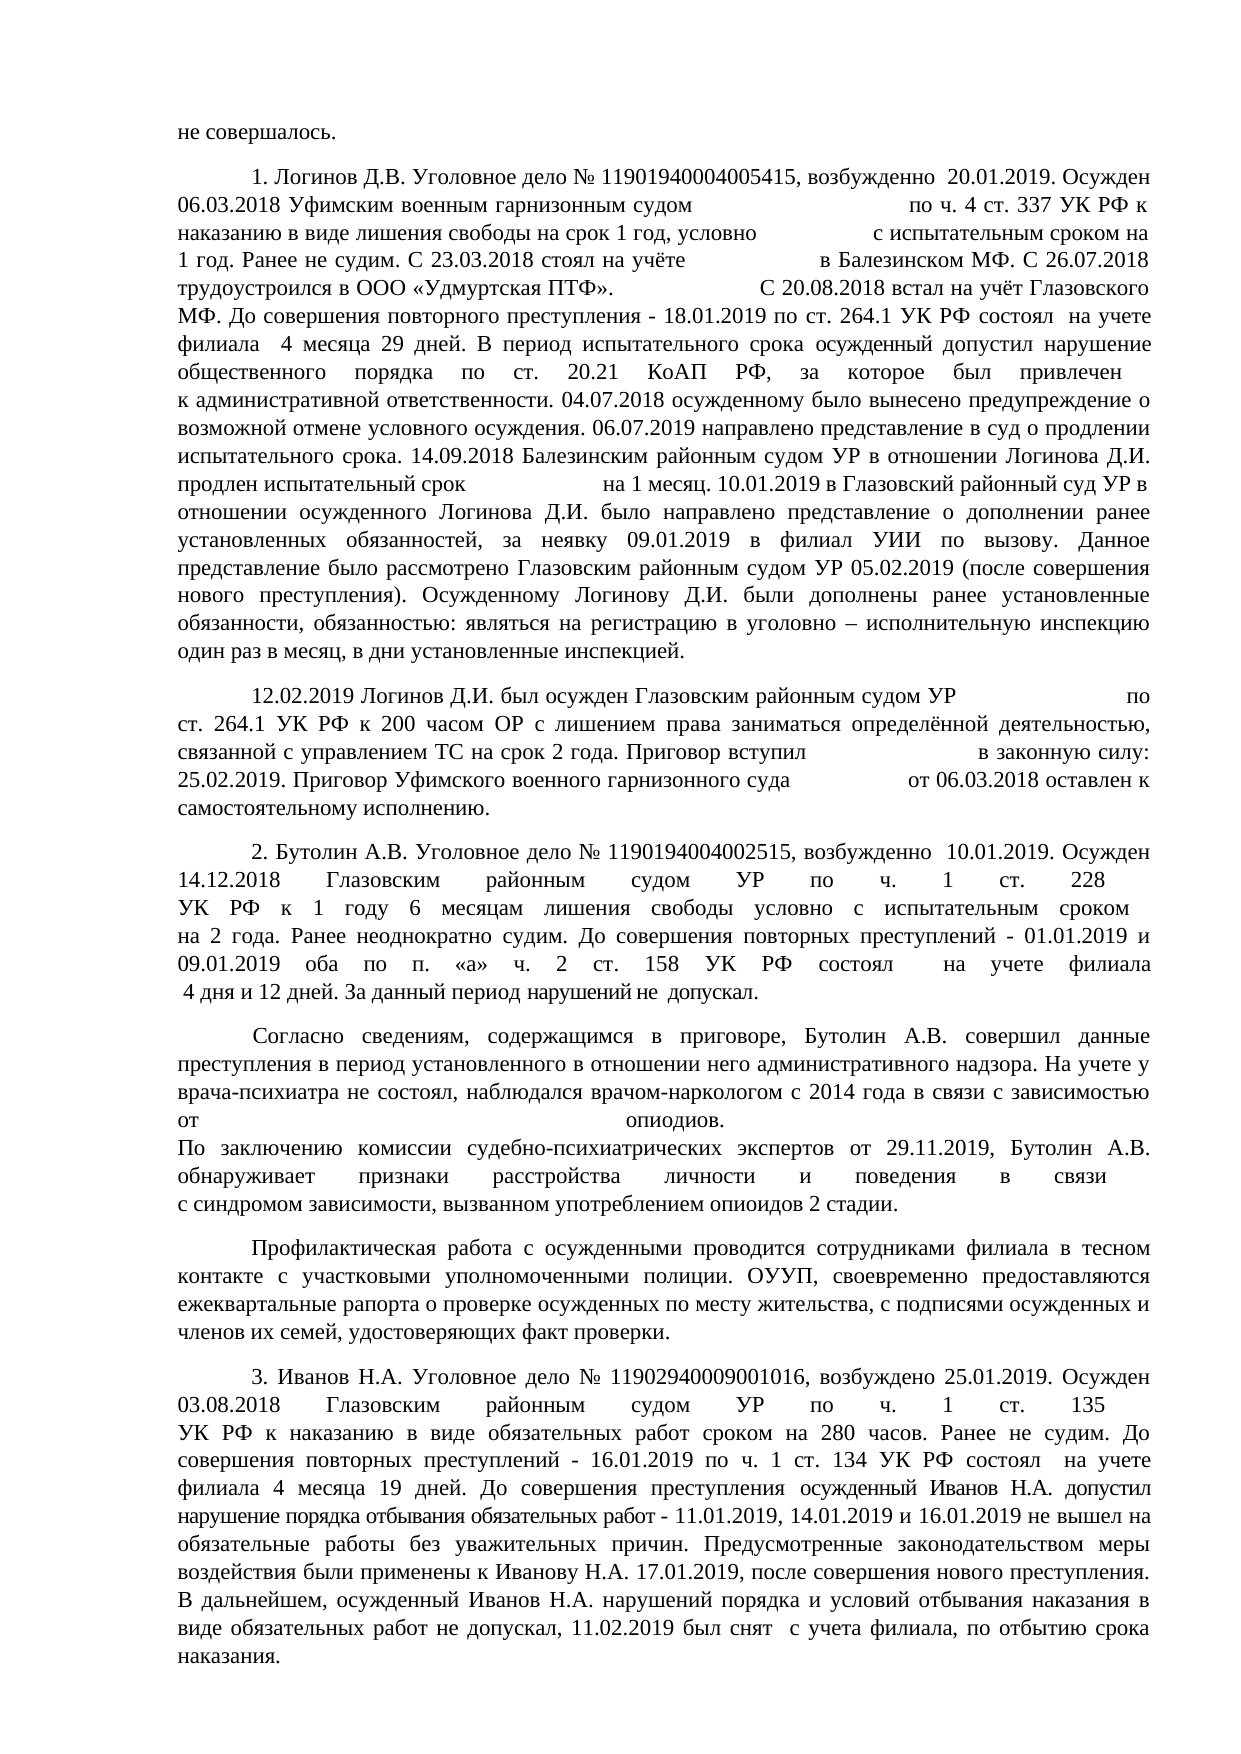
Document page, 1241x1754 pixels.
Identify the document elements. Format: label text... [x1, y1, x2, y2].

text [177, 118, 1152, 144]
text 1. Логинов Д.В. Уголовное дело № 11901940004005415, возбужденно 20.01.2019. Осужден 06.03.2018 Уфимским военным гарнизонным судом по ч. 4 ст. 337 УК РФ к наказанию в виде лишения свободы на срок 1 год, условно с испытательным сроком на 1 год. Ранее не судим. С 23.03.2018 стоял на учёте в Балезинском МФ. С 26.07.2018 трудоустроился в ООО «Удмуртская ПТФ». С 20.08.2018 встал на учёт Глазовского МФ. До совершения повторного преступления - 18.01.2019 по ст. 264.1 УК РФ состоял на учете филиала 4 месяца 29 дней. В период испытательного срока осужденный допустил нарушение общественного порядка по ст. 20.21 КоАП РФ, за которое был привлечен к административной ответственности. 04.07.2018 осужденному было вынесено предупреждение о возможной отмене условного осуждения. 06.07.2019 направлено представление в суд о продлении испытательного срока. 14.09.2018 Балезинским районным судом УР в отношении Логинова Д.И. продлен испытательный срок на 1 месяц. 10.01.2019 в Глазовский районный суд УР в отношении осужденного Логинова Д.И. было направлено представление о дополнении ранее установленных обязанностей, за неявку 09.01.2019 в филиал УИИ по вызову. Данное представление было рассмотрено Глазовским районным судом УР 05.02.2019 (после совершения нового преступления). Осужденному Логинову Д.И. были дополнены ранее установленные обязанности, обязанностью: являться на регистрацию в уголовно – исполнительную инспекцию один раз в месяц, в дни установленные инспекцией. [177, 163, 1152, 664]
text 12.02.2019 Логинов Д.И. был осужден Глазовским районным судом УР по ст. 264.1 УК РФ к 200 часом ОР с лишением права заниматься определённой деятельностью, связанной с управлением ТС на срок 2 года. Приговор вступил в законную силу: 25.02.2019. Приговор Уфимского военного гарнизонного суда от 06.03.2018 оставлен к самостоятельному исполнению. [177, 682, 1152, 820]
text Согласно сведениям, содержащимся в приговоре, Бутолин А.В. совершил данные преступления в период установленного в отношении него административного надзора. На учете у врача-психиатра не состоял, наблюдался врачом-наркологом с 2014 года в связи с зависимостью от опиодиов. По заключению комиссии судебно-психиатрических экспертов от 29.11.2019, Бутолин А.В. обнаруживает признаки расстройства личности и поведения в связи с синдромом зависимости, вызванном употреблением опиоидов 2 стадии. [177, 1022, 1152, 1216]
text 3. Иванов Н.А. Уголовное дело № 11902940009001016, возбуждено 25.01.2019. Осужден 03.08.2018 Глазовским районным судом УР по ч. 1 ст. 135 УК РФ к наказанию в виде обязательных работ сроком на 280 часов. Ранее не судим. До совершения повторных преступлений - 16.01.2019 по ч. 1 ст. 134 УК РФ состоял на учете филиала 4 месяца 19 дней. До совершения преступления осужденный Иванов Н.А. допустил нарушение порядка отбывания обязательных работ - 11.01.2019, 14.01.2019 и 16.01.2019 не вышел на обязательные работы без уважительных причин. Предусмотренные законодательством меры воздействия были применены к Иванову Н.А. 17.01.2019, после совершения нового преступления. В дальнейшем, осужденный Иванов Н.А. нарушений порядка и условий отбывания наказания в виде обязательных работ не допускал, 11.02.2019 был снят с учета филиала, по отбытию срока наказания. [177, 1363, 1152, 1668]
text 2. Бутолин А.В. Уголовное дело № 1190194004002515, возбужденно 10.01.2019. Осужден 14.12.2018 Глазовским районным судом УР по ч. 1 ст. 228 УК РФ к 1 году 6 месяцам лишения свободы условно с испытательным сроком на 2 года. Ранее неоднократно судим. До совершения повторных преступлений - 01.01.2019 и 09.01.2019 оба по п. «а» ч. 2 ст. 158 УК РФ состоял на учете филиала 4 дня и 12 дней. За данный период нарушений не допускал. [177, 838, 1152, 1004]
